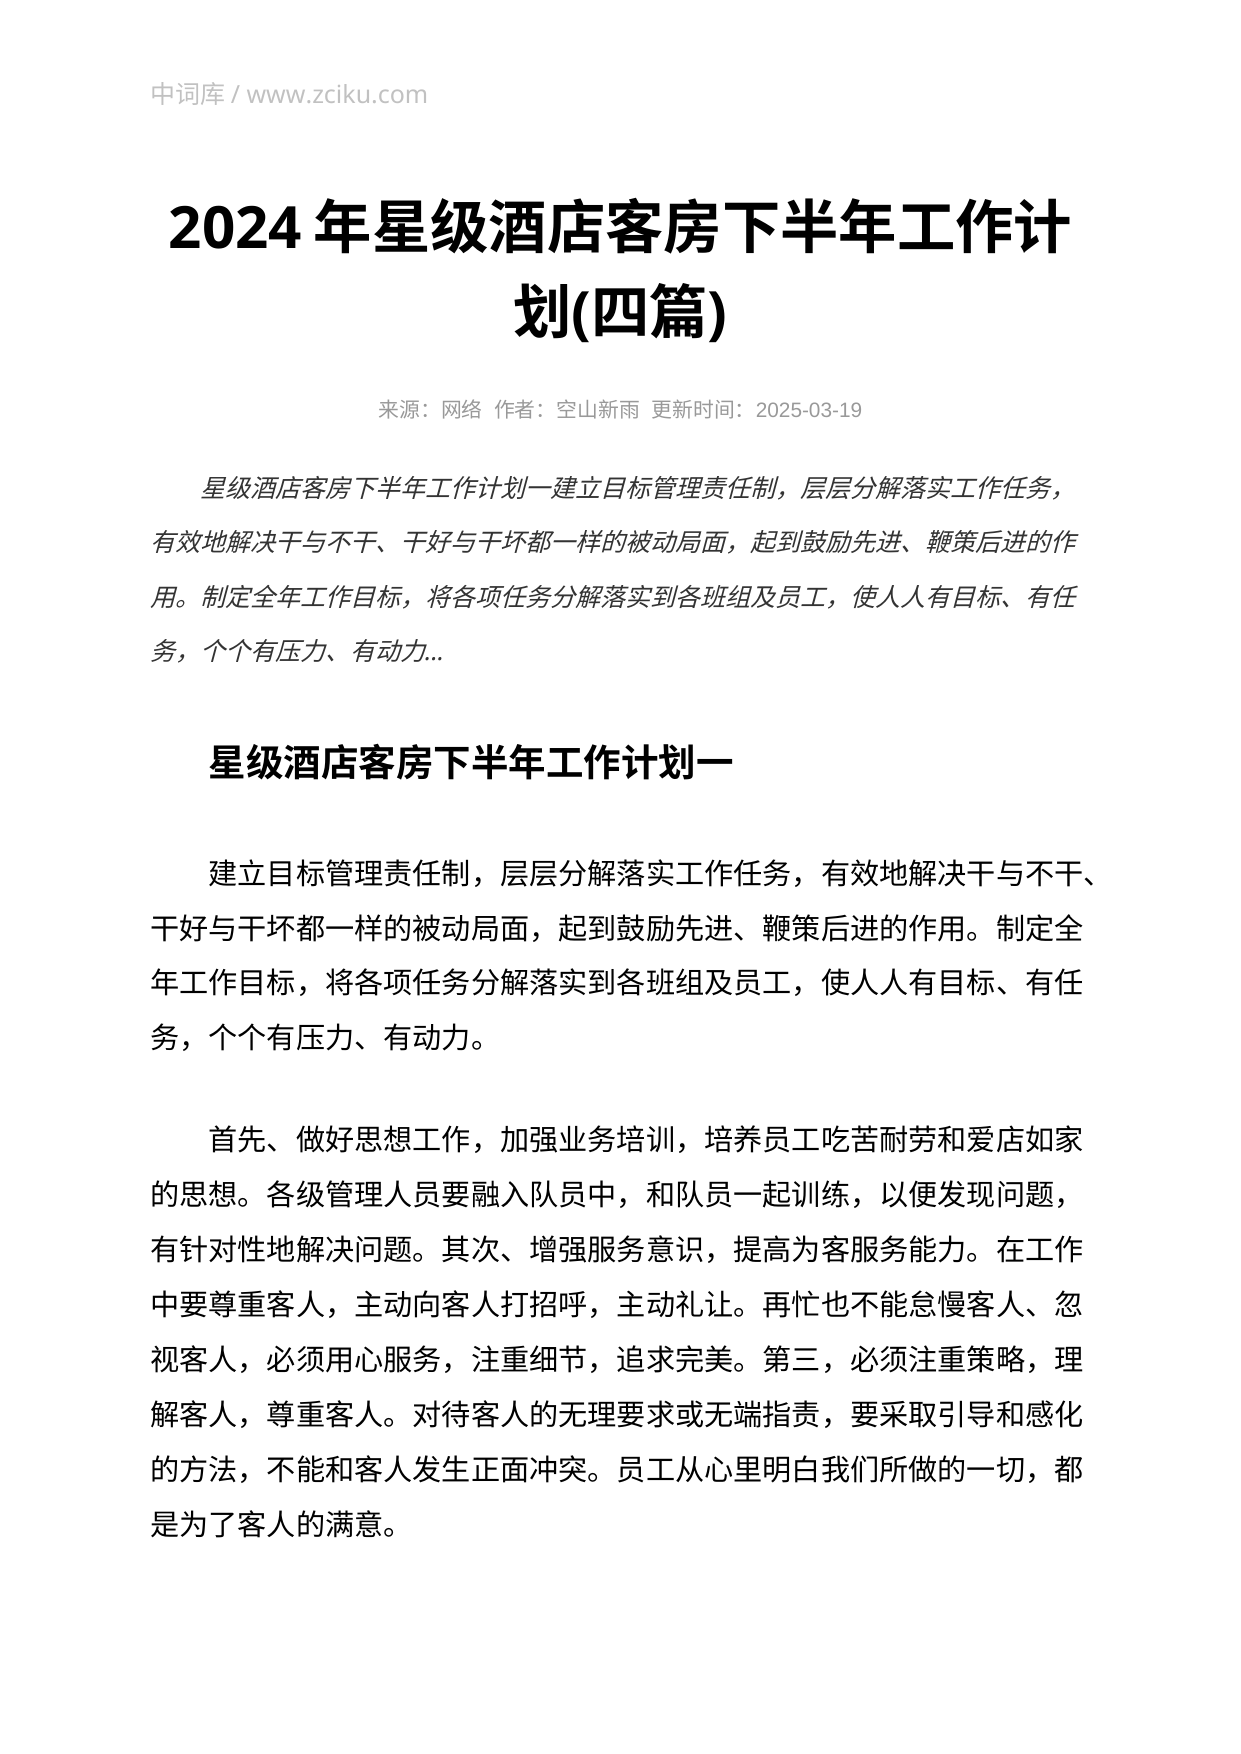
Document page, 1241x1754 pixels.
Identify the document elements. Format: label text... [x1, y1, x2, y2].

text 首先、做好思想工作，加强业务培训，培养员工吃苦耐劳和爱店如家的思想。各级管理人员要融入队员中，和队员一起训练，以便发现问题，有针对性地解决问题。其次、增强服务意识，提高为客服务能力。在工作中要尊重客人，主动向客人打招呼，主动礼让。再忙也不能怠慢客人、忽视客人，必须用心服务，注重细节，追求完美。第三，必须注重策略，理解客人，尊重客人。对待客人的无理要求或无端指责，要采取引导和感化的方法，不能和客人发生正面冲突。员工从心里明白我们所做的一切，都是为了客人的满意。 [150, 1117, 1090, 1543]
text 星级酒店客房下半年工作计划一建立目标管理责任制，层层分解落实工作任务，有效地解决干与不干、干好与干坏都一样的被动局面，起到鼓励先进、鞭策后进的作用。制定全年工作目标，将各项任务分解落实到各班组及员工，使人人有目标、有任务，个个有压力、有动力... [150, 468, 1090, 668]
text 星级酒店客房下半年工作计划一 [150, 733, 1090, 787]
text 来源：网络 作者：空山新雨 更新时间：2025-03-19 [150, 398, 1090, 422]
text 建立目标管理责任制，层层分解落实工作任务，有效地解决干与不干、干好与干坏都一样的被动局面，起到鼓励先进、鞭策后进的作用。制定全年工作目标，将各项任务分解落实到各班组及员工，使人人有目标、有任务，个个有压力、有动力。 [150, 850, 1090, 1057]
subtitle 2024年星级酒店客房下半年工作计划(四篇) [150, 181, 1090, 351]
